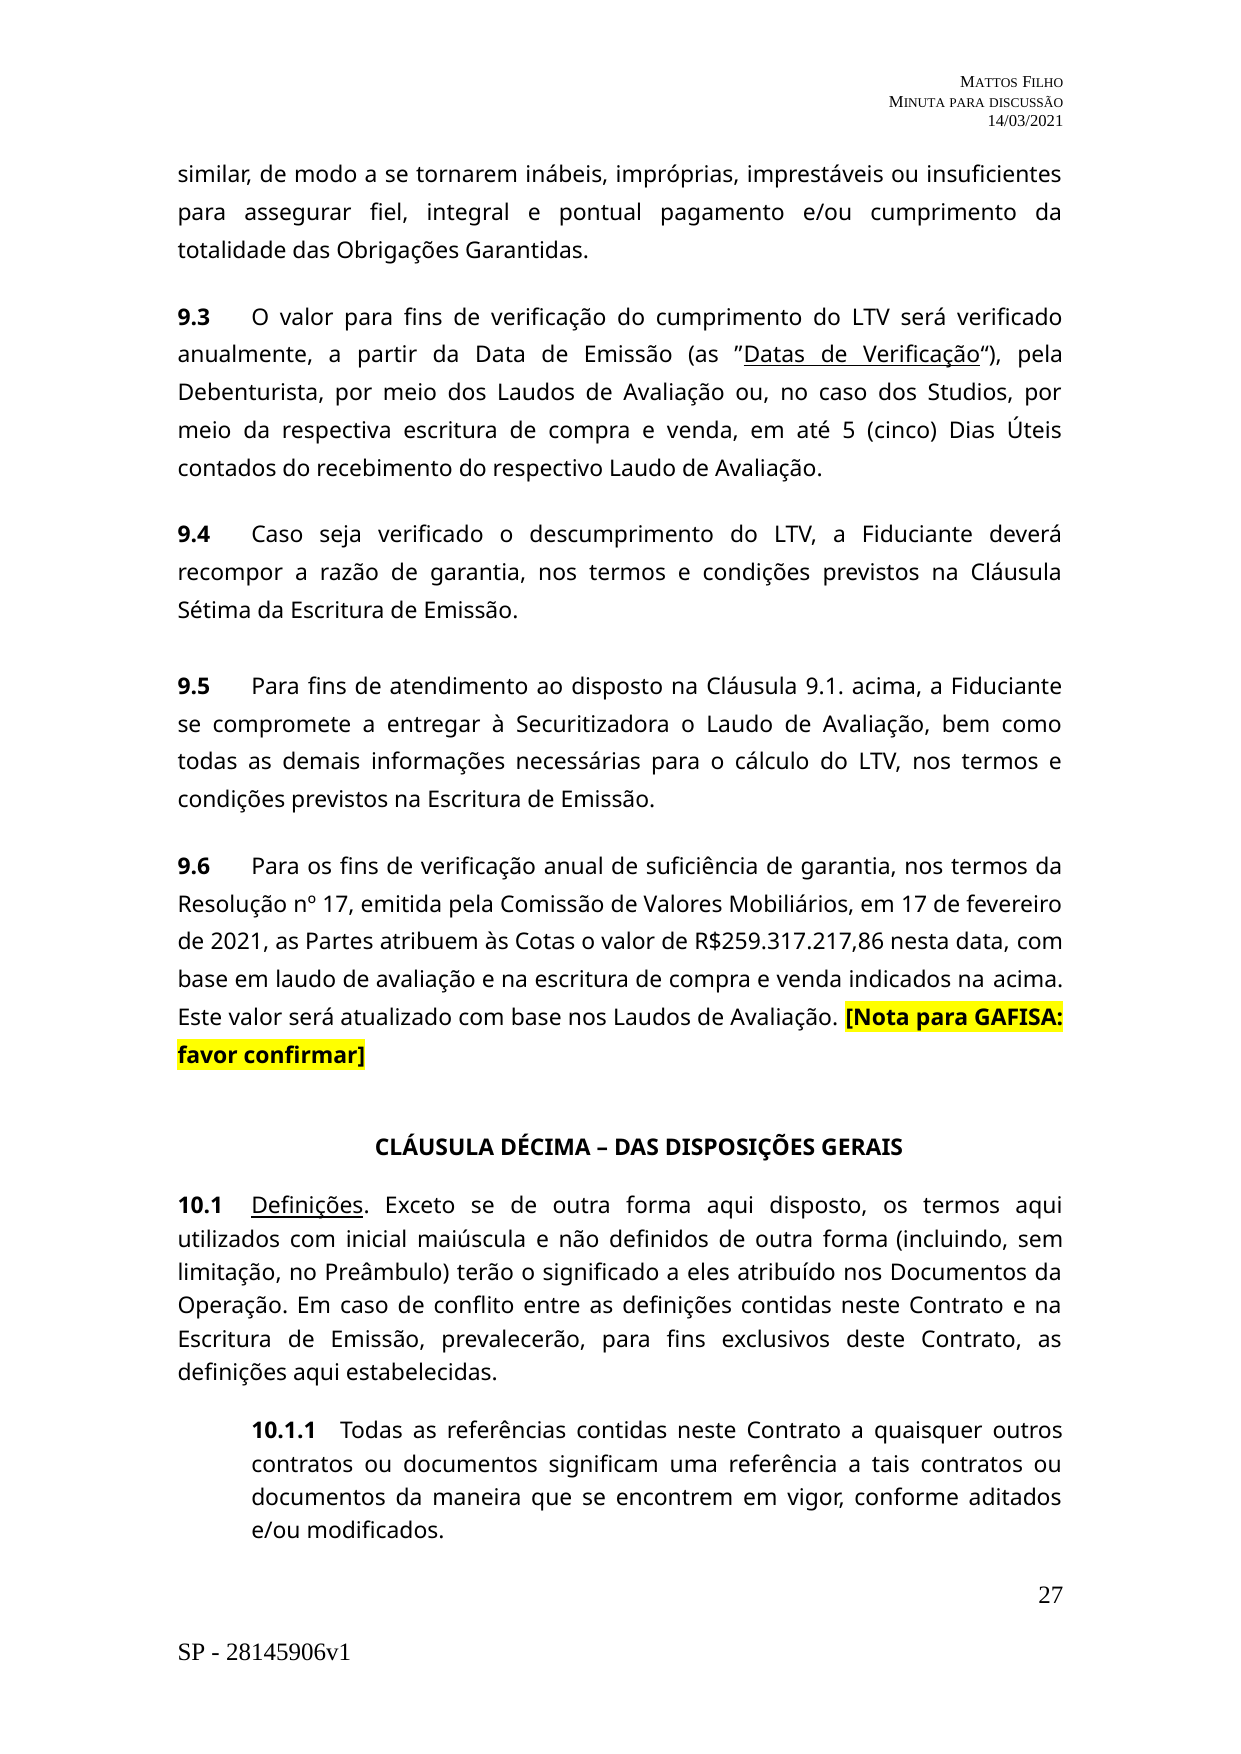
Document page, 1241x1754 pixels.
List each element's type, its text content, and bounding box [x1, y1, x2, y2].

list Caso seja verificado o descumprimento do LTV, a Fiduciante deverá recompor a razão de garantia, nos termos e condições previstos na Cláusula Sétima da Escritura de Emissão. [177, 518, 1063, 625]
list Para fins de atendimento ao disposto na Cláusula 9.1. acima, a Fiduciante se compromete a entregar à Securitizadora o Laudo de Avaliação, bem como todas as demais informações necessárias para o cálculo do LTV, nos termos e condições previstos na Escritura de Emissão. [177, 670, 1063, 814]
list Definições. Exceto se de outra forma aqui disposto, os termos aqui utilizados com inicial maiúscula e não definidos de outra forma (incluindo, sem limitação, no Preâmbulo) terão o significado a eles atribuído nos Documentos da Operação. Em caso de conflito entre as definições contidas neste Contrato e na Escritura de Emissão, prevalecerão, para fins exclusivos deste Contrato, as definições aqui estabelecidas. [177, 1187, 1063, 1387]
list O valor para fins de verificação do cumprimento do LTV será verificado anualmente, a partir da Data de Emissão (as ”Datas de Verificação“), pela Debenturista, por meio dos Laudos de Avaliação ou, no caso dos Studios, por meio da respectiva escritura de compra e venda, em até 5 (cinco) Dias Úteis contados do recebimento do respectivo Laudo de Avaliação. [177, 301, 1063, 483]
list Todas as referências contidas neste Contrato a quaisquer outros contratos ou documentos significam uma referência a tais contratos ou documentos da maneira que se encontrem em vigor, conforme aditados e/ou modificados. [251, 1412, 1063, 1546]
list Para os fins de verificação anual de suficiência de garantia, nos termos da Resolução nº 17, emitida pela Comissão de Valores Mobiliários, em 17 de fevereiro de 2021, as Partes atribuem às Cotas o valor de R$259.317.217,86 nesta data, com base em laudo de avaliação e na escritura de compra e venda indicados na 9.1 acima. Este valor será atualizado com base nos Laudos de Avaliação. [Nota para GAFISA: favor confirmar] [177, 850, 1063, 1070]
list CLÁUSULA DÉCIMA – DAS DISPOSIÇÕES GERAIS [177, 1129, 1063, 1162]
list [177, 158, 1063, 265]
